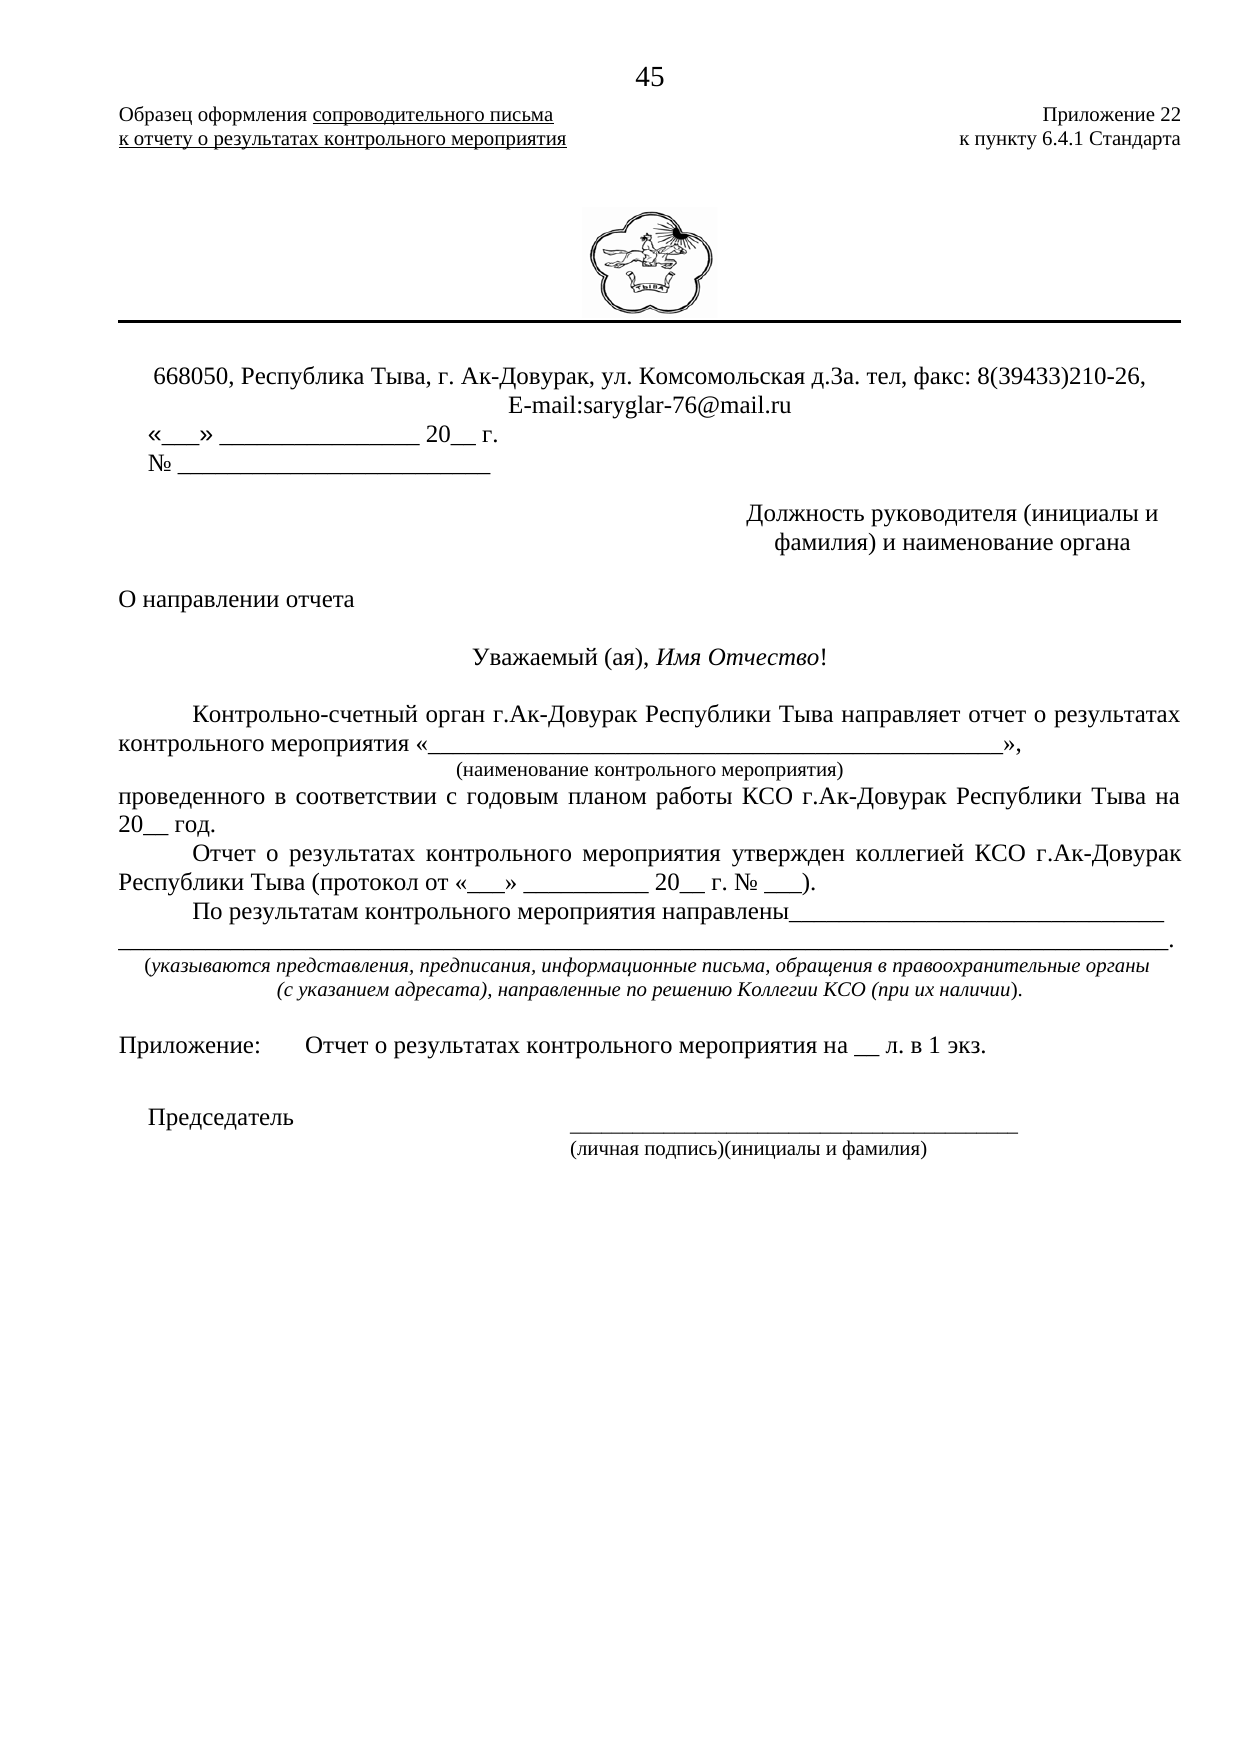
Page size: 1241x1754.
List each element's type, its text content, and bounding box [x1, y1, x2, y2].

text (указываются представления, предписания, информационные письма, обращения в правоохранительные органы (с указанием адресата), направленные по решению Коллегии КСО (при их наличии). [118, 953, 1181, 1001]
picture [581, 207, 718, 318]
text (наименование контрольного мероприятия) [118, 757, 1181, 781]
table_header Образец оформления сопроводительного письма к отчету о результатах контрольного мероприятия [119, 102, 831, 150]
text Контрольно-счетный орган г.Ак-Довурак Республики Тыва направляет отчет о результатах контрольного мероприятия «______________________________________________», [118, 699, 1181, 757]
text 668050, Республика Тыва, г. Ак-Довурак, ул. Комсомольская д.3а. тел, факс: 8(39433)210-26, [118, 361, 1181, 390]
text О направлении отчета [118, 584, 1181, 613]
text По результатам контрольного мероприятия направлены______________________________ [118, 896, 1181, 924]
text E-mail:saryglar-76@mail.ru [118, 390, 1181, 419]
table_header Приложение: [118, 1030, 305, 1059]
text Уважаемый (ая), Имя Отчество! [118, 642, 1181, 670]
text Отчет о результатах контрольного мероприятия утвержден коллегией КСО г.Ак-Довурак Республики Тыва (протокол от «___» __________ 20__ г. № ___). [118, 838, 1181, 896]
table_header ___ ________________ 20__ г. № _________________________ [115, 419, 1178, 498]
table_header Приложение 22 к пункту 6.4.1 Стандарта [831, 102, 1181, 150]
text Должность руководителя (инициалы и фамилия) и наименование органа [723, 498, 1181, 555]
table_header Председатель [139, 1088, 561, 1160]
text ____________________________________________________________________________________. [118, 924, 1181, 953]
table_header Отчет о результатах контрольного мероприятия на __ л. в 1 экз. [305, 1030, 1117, 1059]
text проведенного в соответствии с годовым планом работы КСО г.Ак-Довурак Республики Тыва на 20__ год. [118, 781, 1181, 838]
table_header ___________________________________________ (личная подпись)(инициалы и фамилия) [561, 1088, 1181, 1160]
